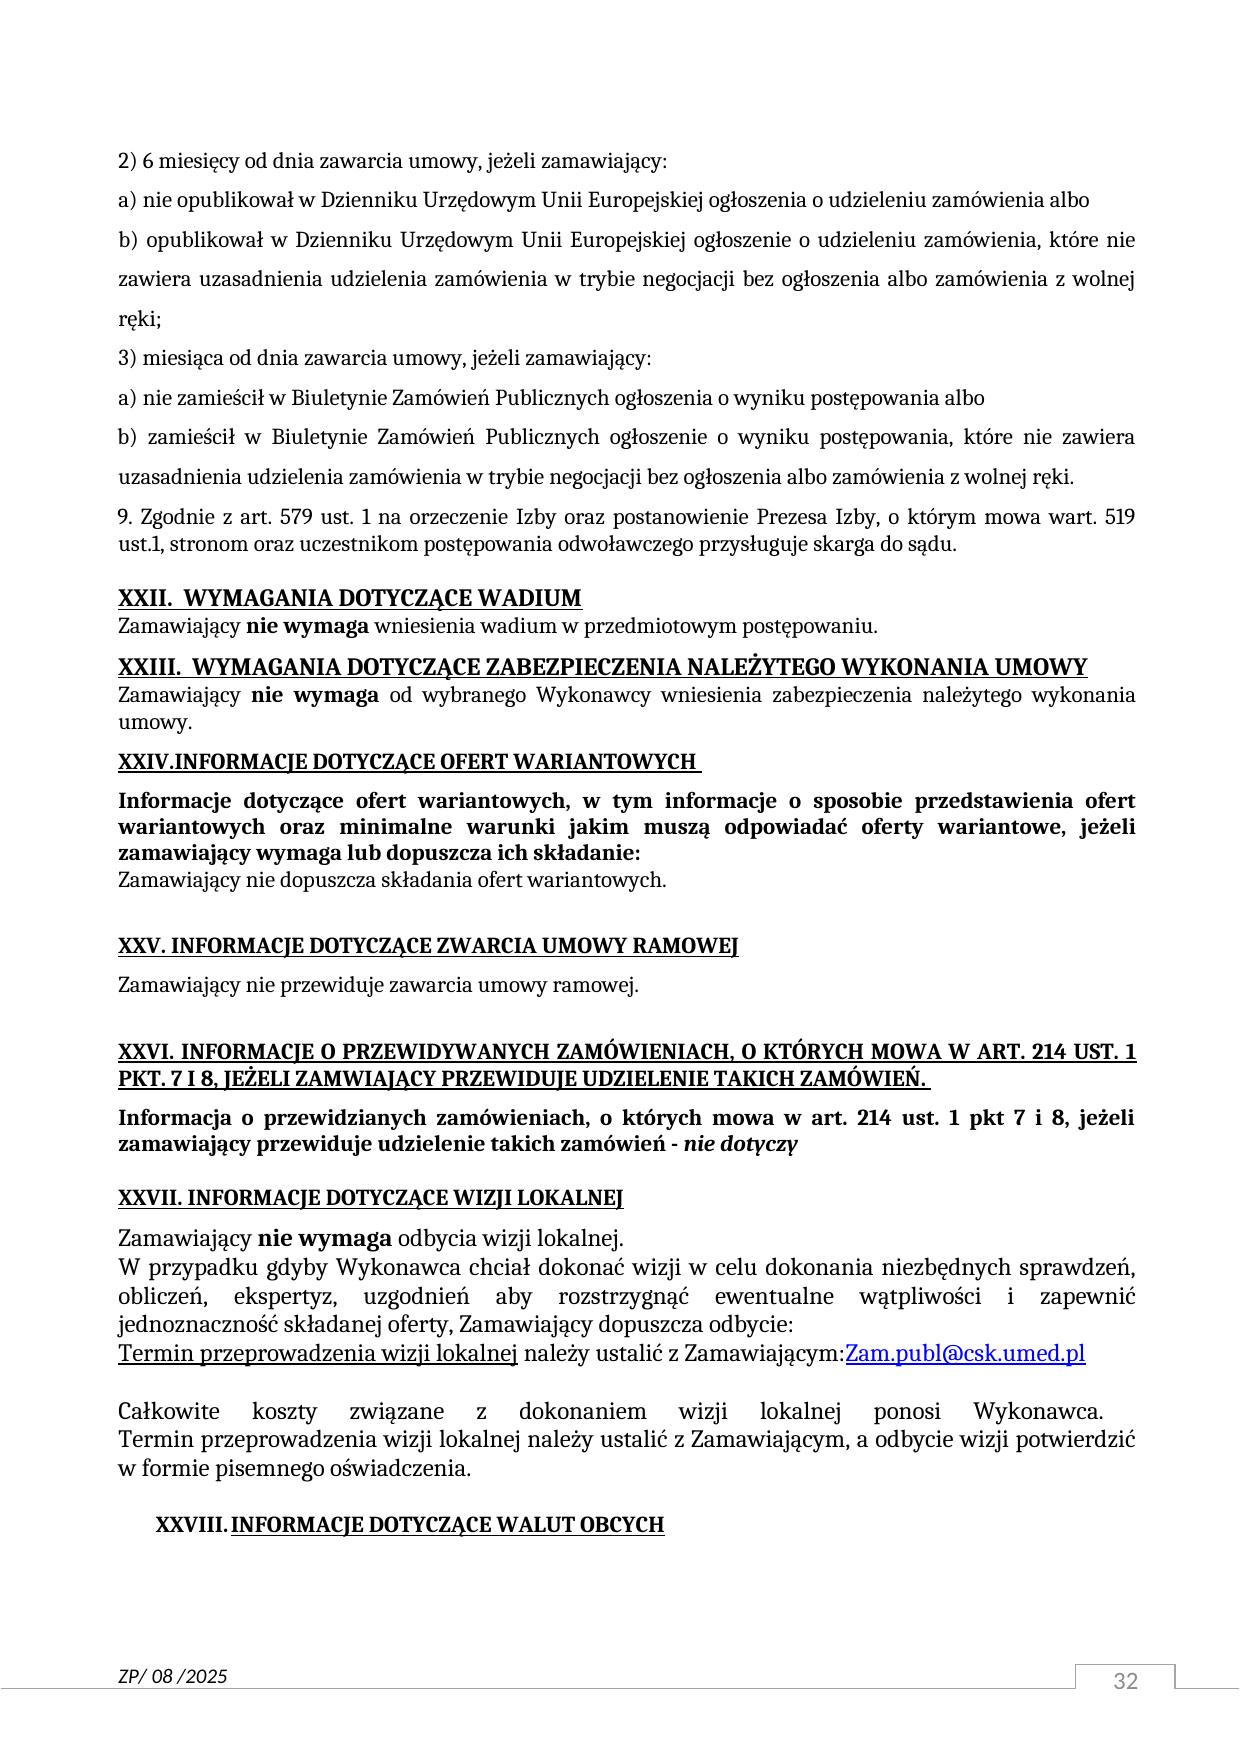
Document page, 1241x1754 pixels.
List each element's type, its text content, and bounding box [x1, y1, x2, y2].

text Informacje dotyczące ofert wariantowych, w tym informacje o sposobie przedstawienia ofert wariantowych oraz minimalne warunki jakim muszą odpowiadać oferty wariantowe, jeżeli zamawiający wymaga lub dopuszcza ich składanie: [118, 787, 1137, 867]
text 2) 6 miesięcy od dnia zawarcia umowy, jeżeli zamawiający: [118, 148, 1137, 174]
text a) nie opublikował w Dzienniku Urzędowym Unii Europejskiej ogłoszenia o udzieleniu zamówienia albo [118, 187, 1137, 213]
text Zamawiający nie wymaga od wybranego Wykonawcy wniesienia zabezpieczenia należytego wykonania umowy. [118, 681, 1137, 735]
text Zamawiający nie wymaga odbycia wizji lokalnej. [118, 1224, 1137, 1253]
text XXVII. INFORMACJE DOTYCZĄCE WIZJI LOKALNEJ [118, 1184, 1137, 1212]
text b) opublikował w Dzienniku Urzędowym Unii Europejskiej ogłoszenie o udzieleniu zamówienia, które nie zawiera uzasadnienia udzielenia zamówienia w trybie negocjacji bez ogłoszenia albo zamówienia z wolnej ręki; [118, 227, 1137, 332]
text Zamawiający nie dopuszcza składania ofert wariantowych. [118, 867, 1137, 893]
text 9. Zgodnie z art. 579 ust. 1 na orzeczenie Izby oraz postanowienie Prezesa Izby, o którym mowa wart. 519 ust.1, stronom oraz uczestnikom postępowania odwoławczego przysługuje skarga do sądu. [117, 503, 1137, 557]
text Termin przeprowadzenia wizji lokalnej należy ustalić z Zamawiającym:Zam.publ@csk.umed.pl [118, 1339, 1137, 1368]
text a) nie zamieścił w Biuletynie Zamówień Publicznych ogłoszenia o wyniku postępowania albo [118, 384, 1137, 411]
text Całkowite koszty związane z dokonaniem wizji lokalnej ponosi Wykonawca. Termin przeprowadzenia wizji lokalnej należy ustalić z Zamawiającym, a odbycie wizji potwierdzić w formie pisemnego oświadczenia. [118, 1397, 1137, 1483]
text XXIV.INFORMACJE DOTYCZĄCE OFERT WARIANTOWYCH [118, 748, 1137, 775]
text XXIII. WYMAGANIA DOTYCZĄCE ZABEZPIECZENIA NALEŻYTEGO WYKONANIA UMOWY [118, 652, 1137, 681]
text Zamawiający nie przewiduje zawarcia umowy ramowej. [118, 972, 1137, 998]
text b) zamieścił w Biuletynie Zamówień Publicznych ogłoszenie o wyniku postępowania, które nie zawiera uzasadnienia udzielenia zamówienia w trybie negocjacji bez ogłoszenia albo zamówienia z wolnej ręki. [117, 424, 1137, 490]
text XXV. INFORMACJE DOTYCZĄCE ZWARCIA UMOWY RAMOWEJ [118, 932, 1137, 959]
text Informacja o przewidzianych zamówieniach, o których mowa w art. 214 ust. 1 pkt 7 i 8, jeżeli zamawiający przewiduje udzielenie takich zamówień - nie dotyczy [118, 1105, 1137, 1157]
subtitle XXII. WYMAGANIA DOTYCZĄCE WADIUM [118, 584, 1137, 613]
list INFORMACJE DOTYCZĄCE WALUT OBCYCH [156, 1512, 1137, 1539]
text Zamawiający nie wymaga wniesienia wadium w przedmiotowym postępowaniu. [118, 613, 1137, 639]
text XXVI. INFORMACJE O PRZEWIDYWANYCH ZAMÓWIENIACH, O KTÓRYCH MOWA W ART. 214 UST. 1 PKT. 7 I 8, JEŻELI ZAMWIAJĄCY PRZEWIDUJE UDZIELENIE TAKICH ZAMÓWIEŃ. [118, 1038, 1137, 1061]
text XXVI. INFORMACJE O PRZEWIDYWANYCH ZAMÓWIENIACH, O KTÓRYCH MOWA W ART. 214 UST. 1 PKT. 7 I 8, JEŻELI ZAMWIAJĄCY PRZEWIDUJE UDZIELENIE TAKICH ZAMÓWIEŃ. [118, 1063, 1137, 1092]
text 3) miesiąca od dnia zawarcia umowy, jeżeli zamawiający: [118, 345, 1137, 371]
text W przypadku gdyby Wykonawca chciał dokonać wizji w celu dokonania niezbędnych sprawdzeń, obliczeń, ekspertyz, uzgodnień aby rozstrzygnąć ewentualne wątpliwości i zapewnić jednoznaczność składanej oferty, Zamawiający dopuszcza odbycie: [118, 1253, 1137, 1339]
